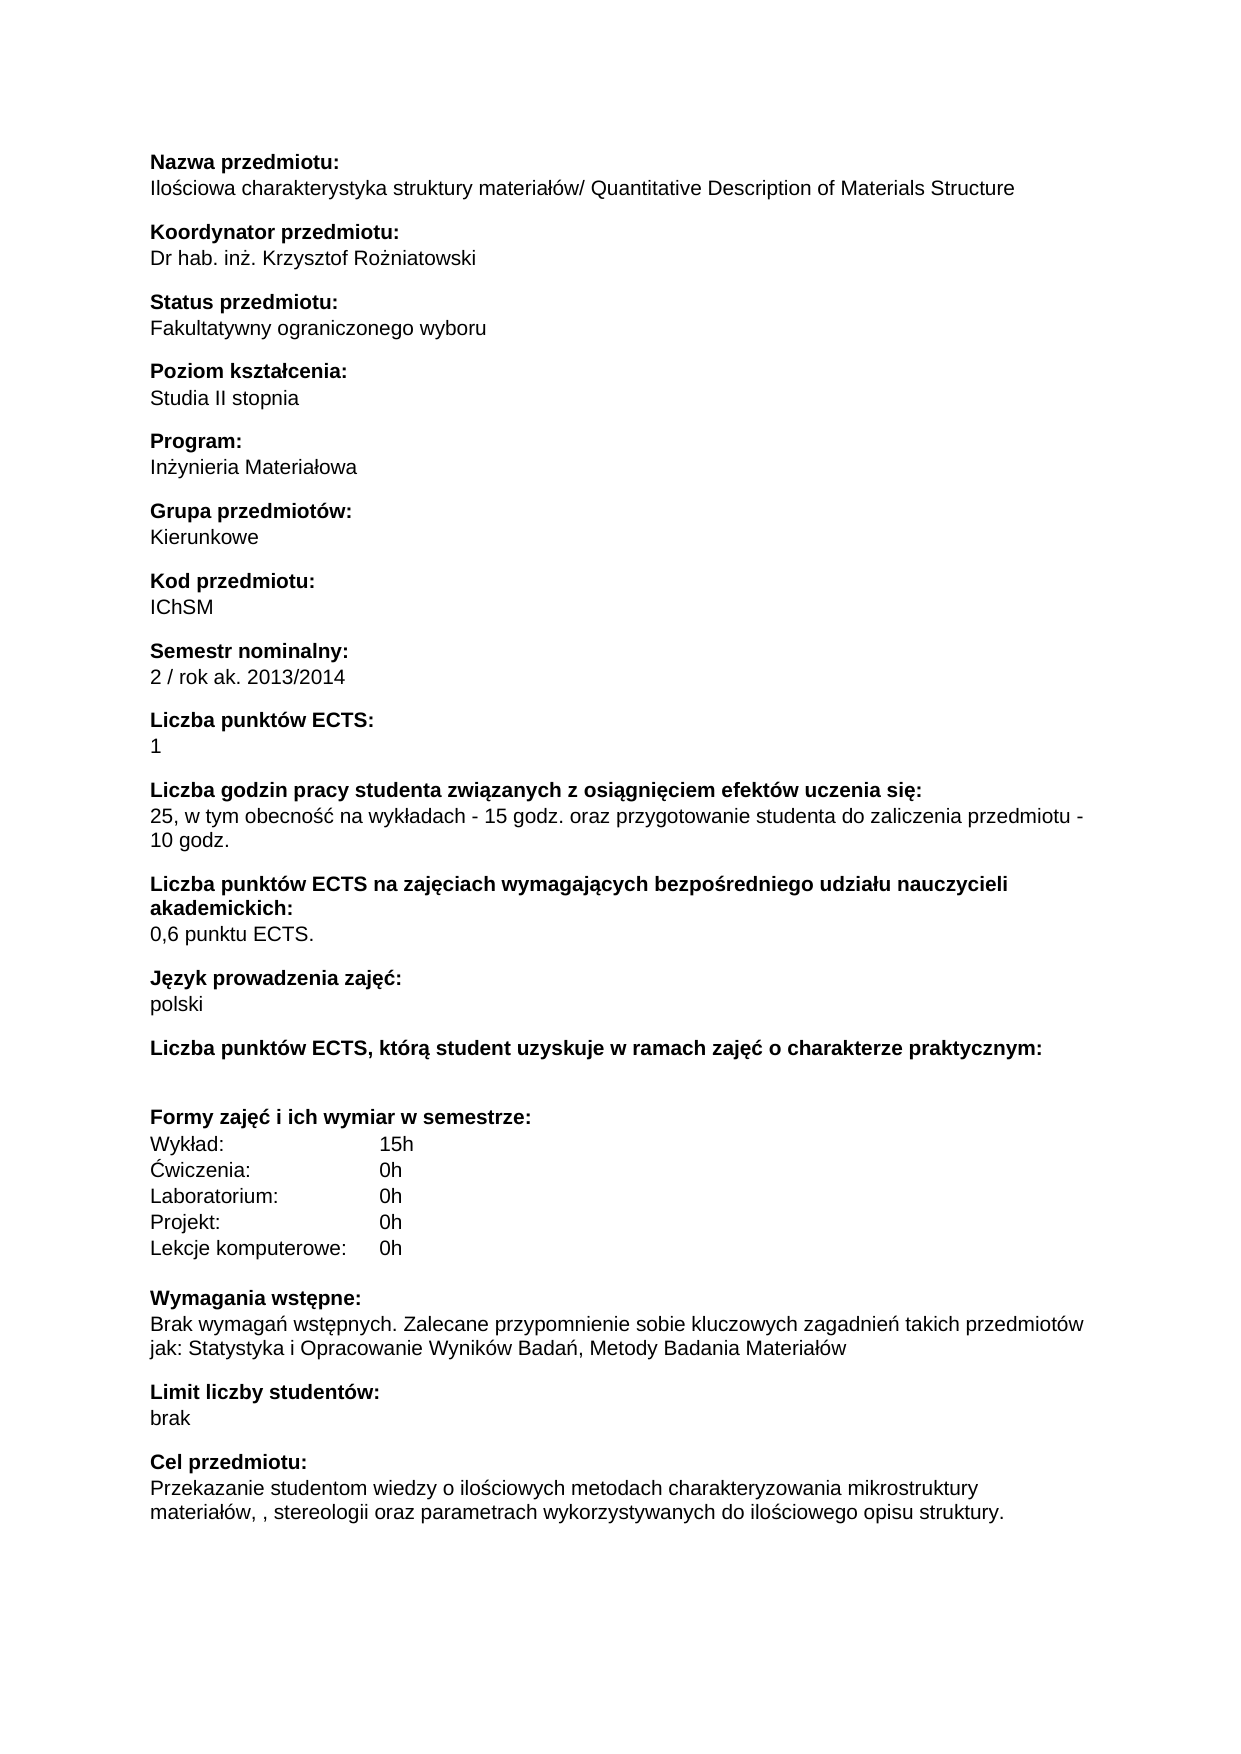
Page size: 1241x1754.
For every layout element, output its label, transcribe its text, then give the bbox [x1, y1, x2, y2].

table_header Wykład: [140, 1132, 367, 1156]
text Wymagania wstępne: [150, 1286, 1090, 1310]
text Limit liczby studentów: [150, 1380, 1090, 1404]
text Kod przedmiotu: [150, 569, 1090, 593]
table_cell Laboratorium: [140, 1184, 367, 1208]
table_cell Lekcje komputerowe: [140, 1236, 367, 1260]
text Fakultatywny ograniczonego wyboru [150, 316, 1090, 339]
table_header 15h [369, 1132, 597, 1156]
text brak [150, 1406, 1090, 1430]
text Liczba punktów ECTS: [150, 708, 1090, 732]
text Liczba punktów ECTS, którą student uzyskuje w ramach zajęć o charakterze praktycznym: [150, 1035, 1090, 1059]
table_cell Projekt: [140, 1210, 367, 1234]
text Ilościowa charakterystyka struktury materiałów/ Quantitative Description of Materials Structure [150, 176, 1090, 200]
text Status przedmiotu: [150, 289, 1090, 313]
table_cell 0h [369, 1208, 597, 1234]
text Inżynieria Materiałowa [150, 455, 1090, 479]
text polski [150, 992, 1090, 1016]
text Przekazanie studentom wiedzy o ilościowych metodach charakteryzowania mikrostruktury materiałów, , stereologii oraz parametrach wykorzystywanych do ilościowego opisu struktury. [150, 1476, 1090, 1523]
table_cell 0h [369, 1234, 597, 1260]
table_cell 0h [369, 1156, 597, 1182]
text Kierunkowe [150, 525, 1090, 549]
text 2 / rok ak. 2013/2014 [150, 664, 1090, 688]
text Koordynator przedmiotu: [150, 220, 1090, 244]
text Dr hab. inż. Krzysztof Rożniatowski [150, 246, 1090, 270]
text Formy zajęć i ich wymiar w semestrze: [150, 1105, 1090, 1129]
text Cel przedmiotu: [150, 1449, 1090, 1473]
text Studia II stopnia [150, 385, 1090, 409]
text Brak wymagań wstępnych. Zalecane przypomnienie sobie kluczowych zagadnień takich przedmiotów jak: Statystyka i Opracowanie Wyników Badań, Metody Badania Materiałów [150, 1312, 1090, 1360]
text 25, w tym obecność na wykładach - 15 godz. oraz przygotowanie studenta do zaliczenia przedmiotu - 10 godz. [150, 804, 1090, 852]
table_cell Ćwiczenia: [140, 1158, 367, 1182]
text Grupa przedmiotów: [150, 499, 1090, 523]
text 0,6 punktu ECTS. [150, 922, 1090, 946]
text IChSM [150, 595, 1090, 619]
text Język prowadzenia zajęć: [150, 966, 1090, 989]
text 1 [150, 734, 1090, 758]
text Semestr nominalny: [150, 638, 1090, 662]
text Nazwa przedmiotu: [150, 150, 1090, 174]
text Liczba godzin pracy studenta związanych z osiągnięciem efektów uczenia się: [150, 778, 1090, 802]
text Liczba punktów ECTS na zajęciach wymagających bezpośredniego udziału nauczycieli akademickich: [150, 872, 1090, 920]
text Poziom kształcenia: [150, 359, 1090, 383]
text Program: [150, 429, 1090, 453]
table_cell 0h [369, 1182, 597, 1208]
